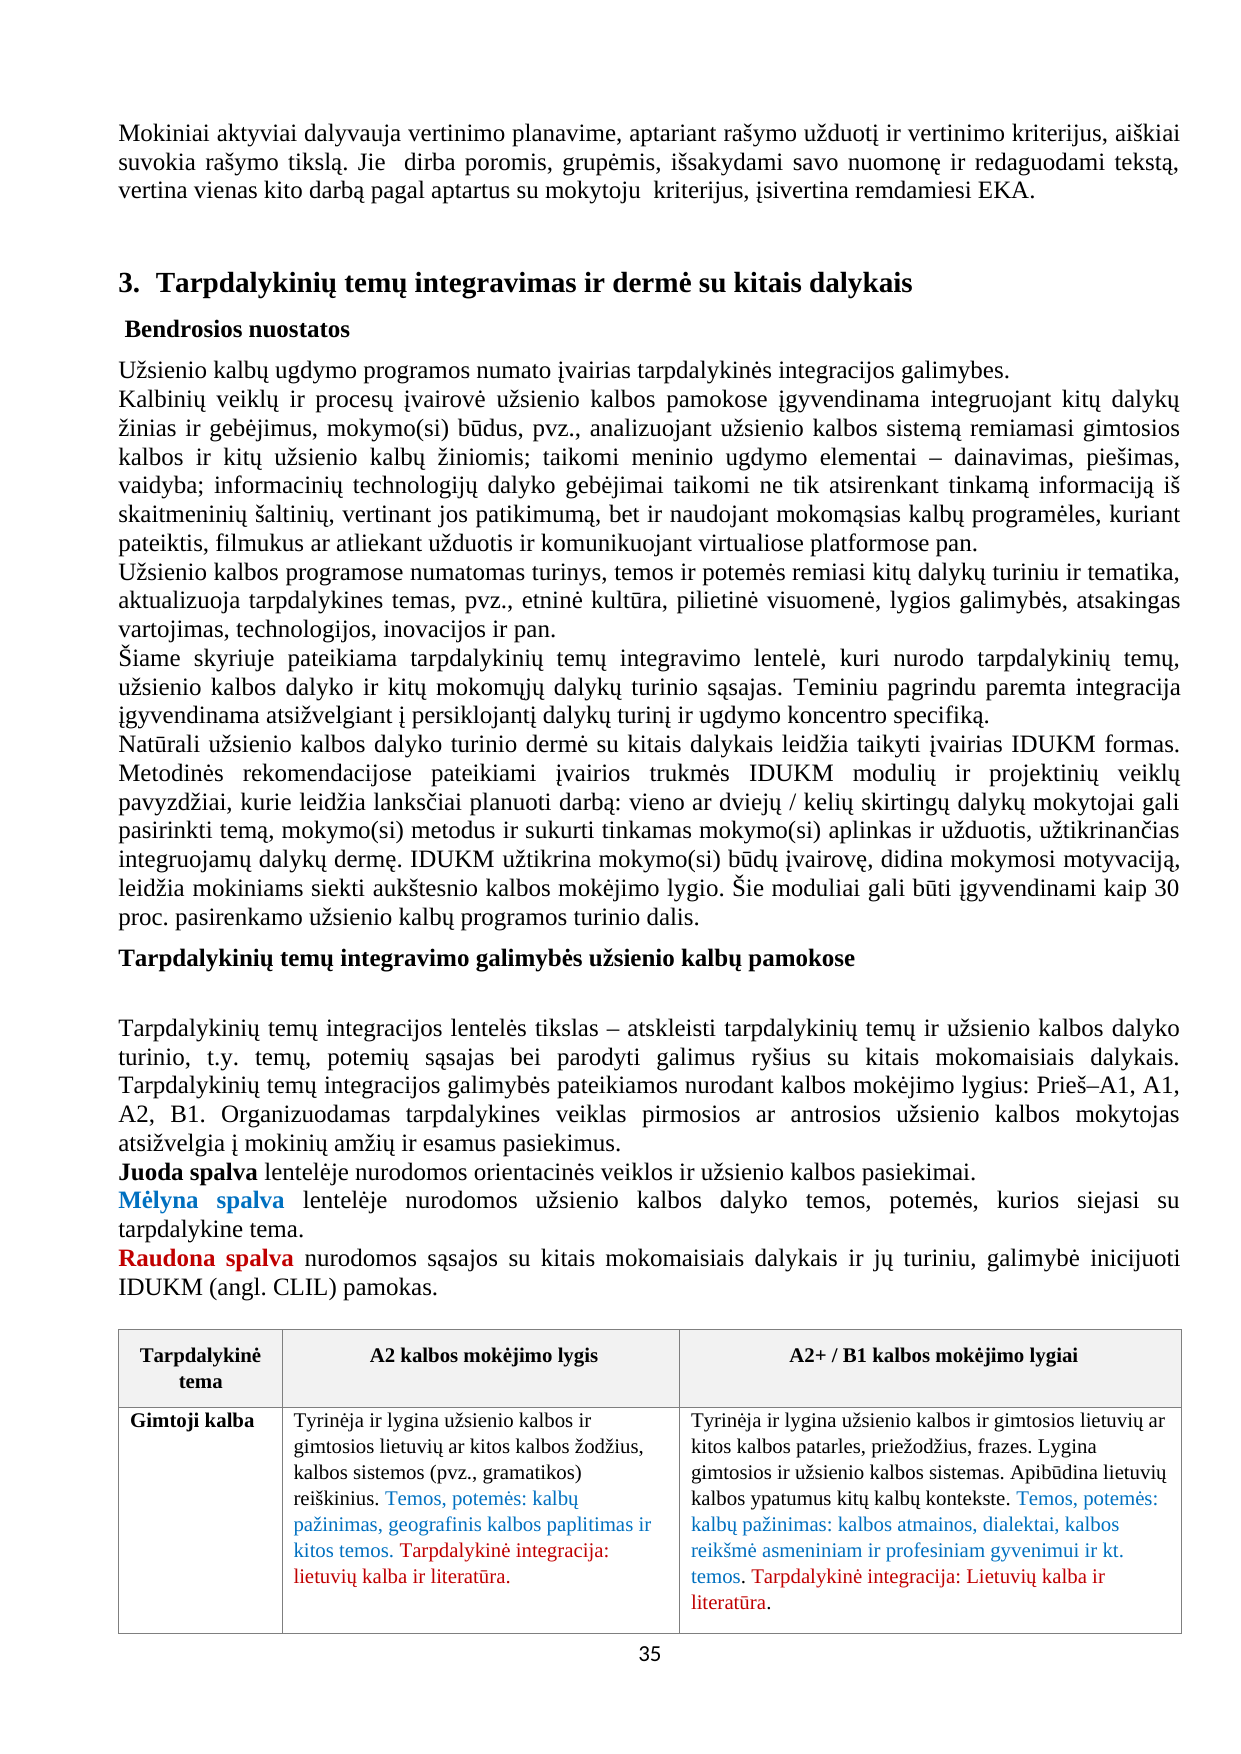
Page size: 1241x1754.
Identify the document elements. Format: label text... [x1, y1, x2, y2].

table_cell Tyrinėja ir lygina užsienio kalbos ir gimtosios lietuvių ar kitos kalbos patarles, priežodžius, frazes. Lygina gimtosios ir užsienio kalbos sistemas. Apibūdina lietuvių kalbos ypatumus kitų kalbų kontekste. Temos, potemės: kalbų pažinimas: kalbos atmainos, dialektai, kalbos reikšmė asmeniniam ir profesiniam gyvenimui ir kt. temos. Tarpdalykinė integracija: Lietuvių kalba ir literatūra. [680, 1408, 1181, 1633]
table_header A2+ / B1 kalbos mokėjimo lygiai [680, 1330, 1181, 1407]
text Užsienio kalbos programose numatomas turinys, temos ir potemės remiasi kitų dalykų turiniu ir tematika, aktualizuoja tarpdalykines temas, pvz., etninė kultūra, pilietinė visuomenė, lygios galimybės, atsakingas vartojimas, technologijos, inovacijos ir pan. [118, 557, 1181, 643]
text Šiame skyriuje pateikiama tarpdalykinių temų integravimo lentelė, kuri nurodo tarpdalykinių temų, užsienio kalbos dalyko ir kitų mokomųjų dalykų turinio sąsajas. Teminiu pagrindu paremta integracija įgyvendinama atsižvelgiant į persiklojantį dalykų turinį ir ugdymo koncentro specifiką. [118, 643, 1181, 729]
text Juoda spalva lentelėje nurodomos orientacinės veiklos ir užsienio kalbos pasiekimai. [118, 1157, 1181, 1185]
text Užsienio kalbų ugdymo programos numato įvairias tarpdalykinės integracijos galimybes. [118, 355, 1181, 384]
subtitle Bendrosios nuostatos [118, 314, 1181, 343]
table_cell Tyrinėja ir lygina užsienio kalbos ir gimtosios lietuvių ar kitos kalbos žodžius, kalbos sistemos (pvz., gramatikos) reiškinius. Temos, potemės: kalbų pažinimas, geografinis kalbos paplitimas ir kitos temos. Tarpdalykinė integracija: lietuvių kalba ir literatūra. [283, 1408, 679, 1633]
table_header Tarpdalykinė tema [119, 1330, 282, 1407]
text Natūrali užsienio kalbos dalyko turinio dermė su kitais dalykais leidžia taikyti įvairias IDUKM formas. Metodinės rekomendacijose pateikiami įvairios trukmės IDUKM modulių ir projektinių veiklų pavyzdžiai, kurie leidžia lanksčiai planuoti darbą: vieno ar dviejų / kelių skirtingų dalykų mokytojai gali pasirinkti temą, mokymo(si) metodus ir sukurti tinkamas mokymo(si) aplinkas ir užduotis, užtikrinančias integruojamų dalykų dermę. IDUKM užtikrina mokymo(si) būdų įvairovę, didina mokymosi motyvaciją, leidžia mokiniams siekti aukštesnio kalbos mokėjimo lygio. Šie moduliai gali būti įgyvendinami kaip 30 proc. pasirenkamo užsienio kalbų programos turinio dalis. [118, 729, 1181, 930]
text Mokiniai aktyviai dalyvauja vertinimo planavime, aptariant rašymo užduotį ir vertinimo kriterijus, aiškiai suvokia rašymo tikslą. Jie dirba poromis, grupėmis, išsakydami savo nuomonę ir redaguodami tekstą, vertina vienas kito darbą pagal aptartus su mokytoju kriterijus, įsivertina remdamiesi EKA. [118, 118, 1181, 204]
table_cell Gimtoji kalba [119, 1408, 282, 1633]
text Tarpdalykinių temų integracijos lentelės tikslas – atskleisti tarpdalykinių temų ir užsienio kalbos dalyko turinio, t.y. temų, potemių sąsajas bei parodyti galimus ryšius su kitais mokomaisiais dalykais. Tarpdalykinių temų integracijos galimybės pateikiamos nurodant kalbos mokėjimo lygius: Prieš–A1, A1, A2, B1. Organizuodamas tarpdalykines veiklas pirmosios ar antrosios užsienio kalbos mokytojas atsižvelgia į mokinių amžių ir esamus pasiekimus. [118, 1013, 1181, 1157]
subtitle Tarpdalykinių temų integravimo galimybės užsienio kalbų pamokose [118, 943, 1181, 1000]
text Raudona spalva nurodomos sąsajos su kitais mokomaisiais dalykais ir jų turiniu, galimybė inicijuoti IDUKM (angl. CLIL) pamokas. [118, 1243, 1181, 1300]
subtitle Tarpdalykinių temų integravimas ir dermė su kitais dalykais [118, 266, 1181, 299]
text Mėlyna spalva lentelėje nurodomos užsienio kalbos dalyko temos, potemės, kurios siejasi su tarpdalykine tema. [118, 1185, 1181, 1243]
table_header A2 kalbos mokėjimo lygis [283, 1330, 679, 1407]
text Kalbinių veiklų ir procesų įvairovė užsienio kalbos pamokose įgyvendinama integruojant kitų dalykų žinias ir gebėjimus, mokymo(si) būdus, pvz., analizuojant užsienio kalbos sistemą remiamasi gimtosios kalbos ir kitų užsienio kalbų žiniomis; taikomi meninio ugdymo elementai – dainavimas, piešimas, vaidyba; informacinių technologijų dalyko gebėjimai taikomi ne tik atsirenkant tinkamą informaciją iš skaitmeninių šaltinių, vertinant jos patikimumą, bet ir naudojant mokomąsias kalbų programėles, kuriant pateiktis, filmukus ar atliekant užduotis ir komunikuojant virtualiose platformose pan. [118, 384, 1181, 557]
